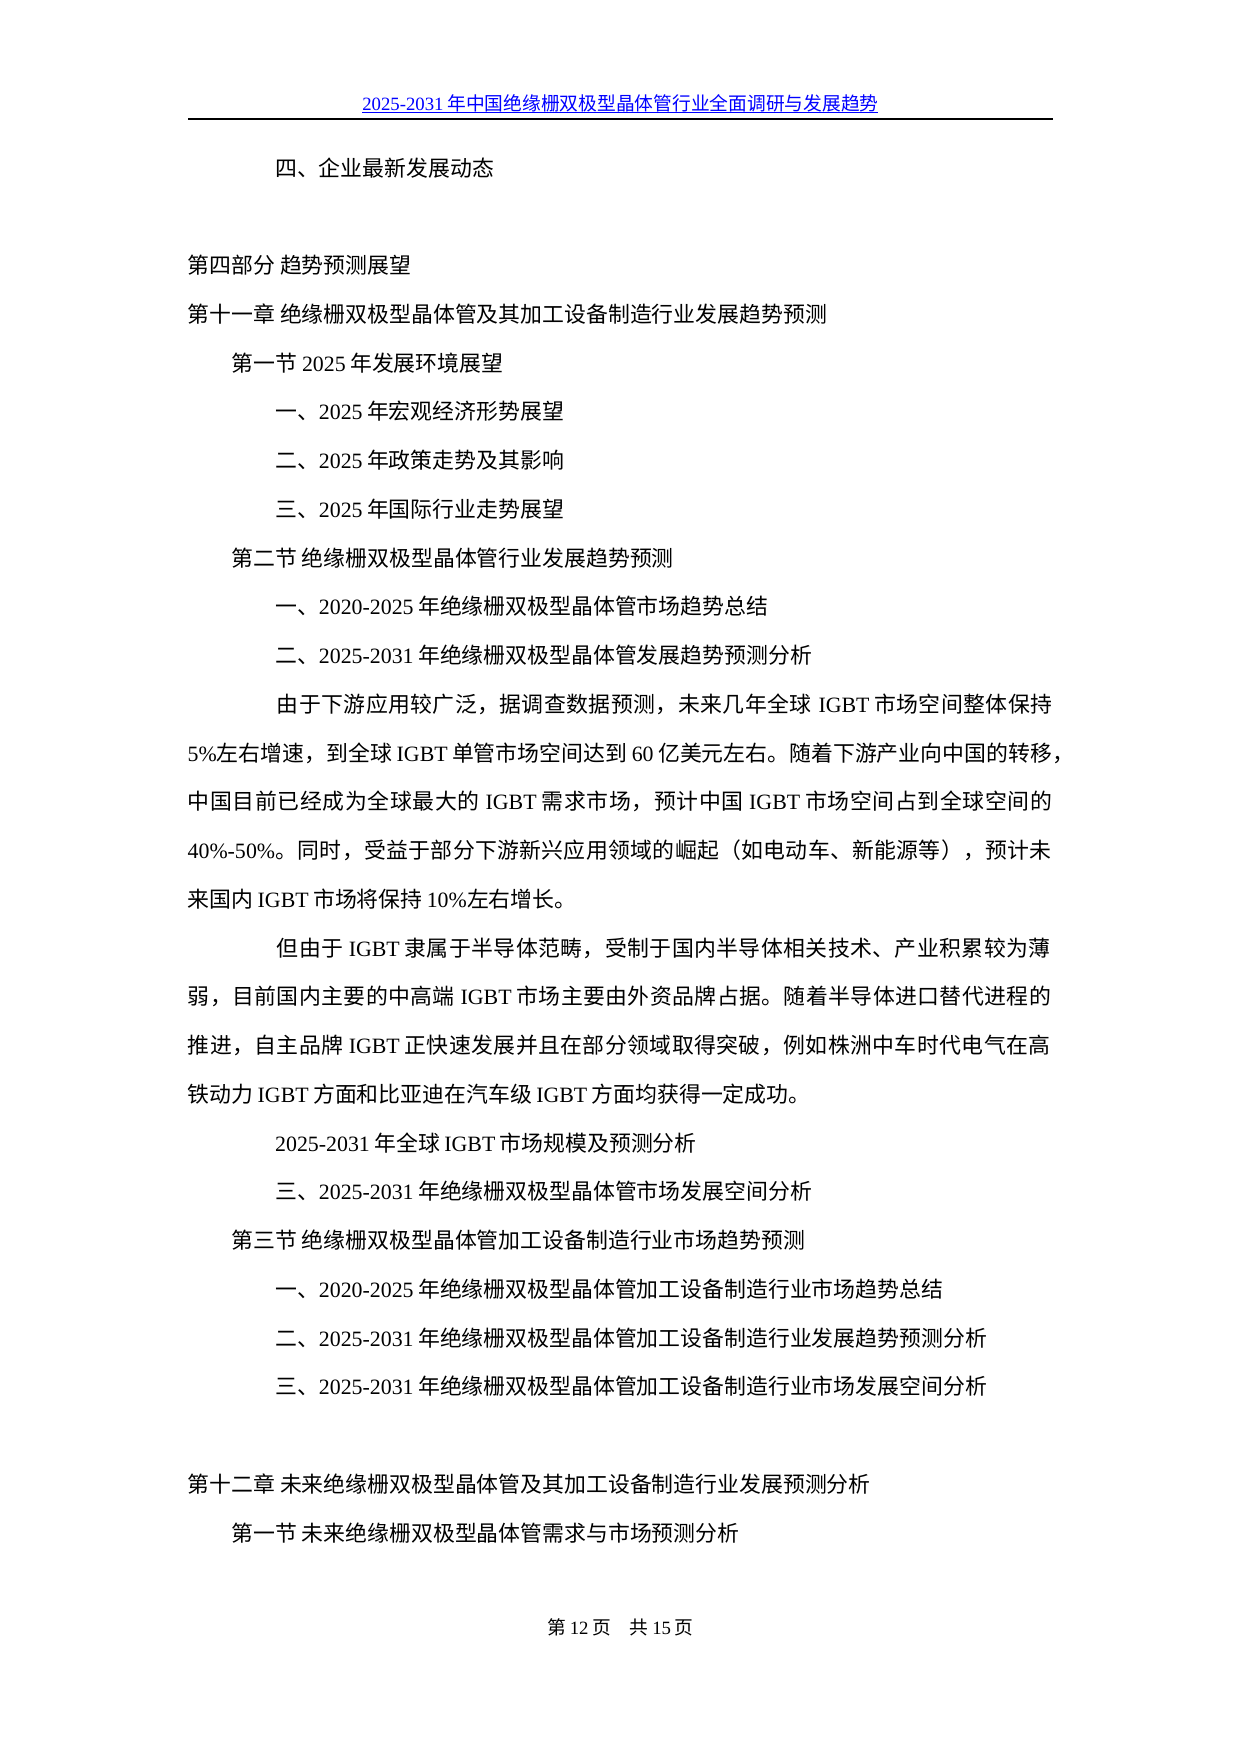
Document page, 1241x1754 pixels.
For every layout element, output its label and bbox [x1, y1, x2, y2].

text [187, 150, 1053, 1548]
